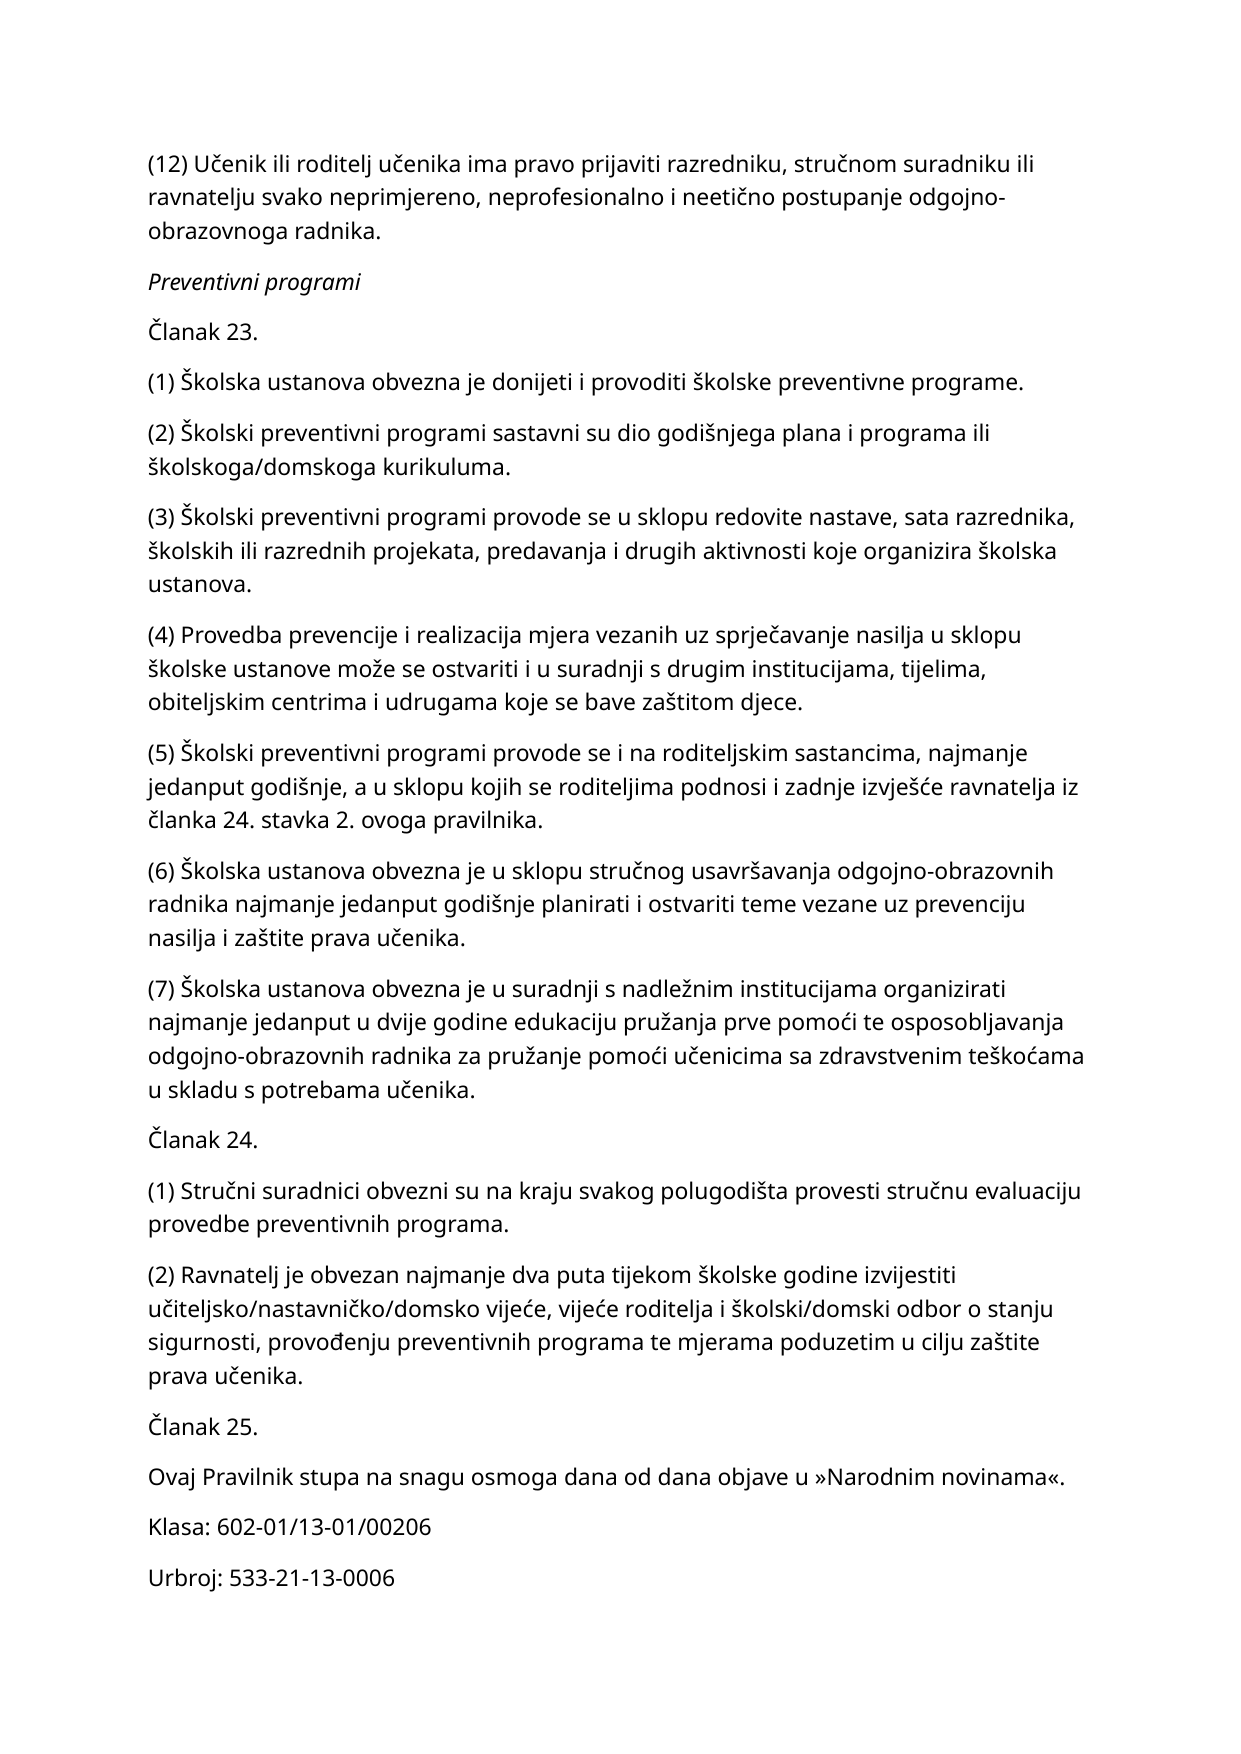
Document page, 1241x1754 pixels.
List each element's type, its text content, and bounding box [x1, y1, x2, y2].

text Članak 24. [148, 1124, 1093, 1156]
text (2) Školski preventivni programi sastavni su dio godišnjega plana i programa ili školskoga/domskoga kurikuluma. [148, 417, 1093, 482]
text (12) Učenik ili roditelj učenika ima pravo prijaviti razredniku, stručnom suradniku ili ravnatelju svako neprimjereno, neprofesionalno i neetično postupanje odgojno-obrazovnoga radnika. [148, 148, 1093, 246]
text Članak 23. [148, 316, 1093, 347]
text (1) Školska ustanova obvezna je donijeti i provoditi školske preventivne programe. [148, 366, 1093, 398]
text (2) Ravnatelj je obvezan najmanje dva puta tijekom školske godine izvijestiti učiteljsko/nastavničko/domsko vijeće, vijeće roditelja i školski/domski odbor o stanju sigurnosti, provođenju preventivnih programa te mjerama poduzetim u cilju zaštite prava učenika. [148, 1259, 1093, 1391]
text (1) Stručni suradnici obvezni su na kraju svakog polugodišta provesti stručnu evaluaciju provedbe preventivnih programa. [148, 1175, 1093, 1240]
text (5) Školski preventivni programi provode se i na roditeljskim sastancima, najmanje jedanput godišnje, a u sklopu kojih se roditeljima podnosi i zadnje izvješće ravnatelja iz članka 24. stavka 2. ovoga pravilnika. [148, 737, 1093, 836]
text Preventivni programi [148, 266, 1093, 297]
text (4) Provedba prevencije i realizacija mjera vezanih uz sprječavanje nasilja u sklopu školske ustanove može se ostvariti i u suradnji s drugim institucijama, tijelima, obiteljskim centrima i udrugama koje se bave zaštitom djece. [148, 619, 1093, 718]
text Članak 25. [148, 1411, 1093, 1442]
text Urbroj: 533-21-13-0006 [148, 1562, 1093, 1593]
text (7) Školska ustanova obvezna je u suradnji s nadležnim institucijama organizirati najmanje jedanput u dvije godine edukaciju pružanja prve pomoći te osposobljavanja odgojno-obrazovnih radnika za pružanje pomoći učenicima sa zdravstvenim teškoćama u skladu s potrebama učenika. [148, 973, 1093, 1105]
text (3) Školski preventivni programi provode se u sklopu redovite nastave, sata razrednika, školskih ili razrednih projekata, predavanja i drugih aktivnosti koje organizira školska ustanova. [148, 501, 1093, 600]
text Klasa: 602-01/13-01/00206 [148, 1511, 1093, 1543]
text Ovaj Pravilnik stupa na snagu osmoga dana od dana objave u »Narodnim novinama«. [148, 1461, 1093, 1492]
text (6) Školska ustanova obvezna je u sklopu stručnog usavršavanja odgojno-obrazovnih radnika najmanje jedanput godišnje planirati i ostvariti teme vezane uz prevenciju nasilja i zaštite prava učenika. [148, 855, 1093, 953]
